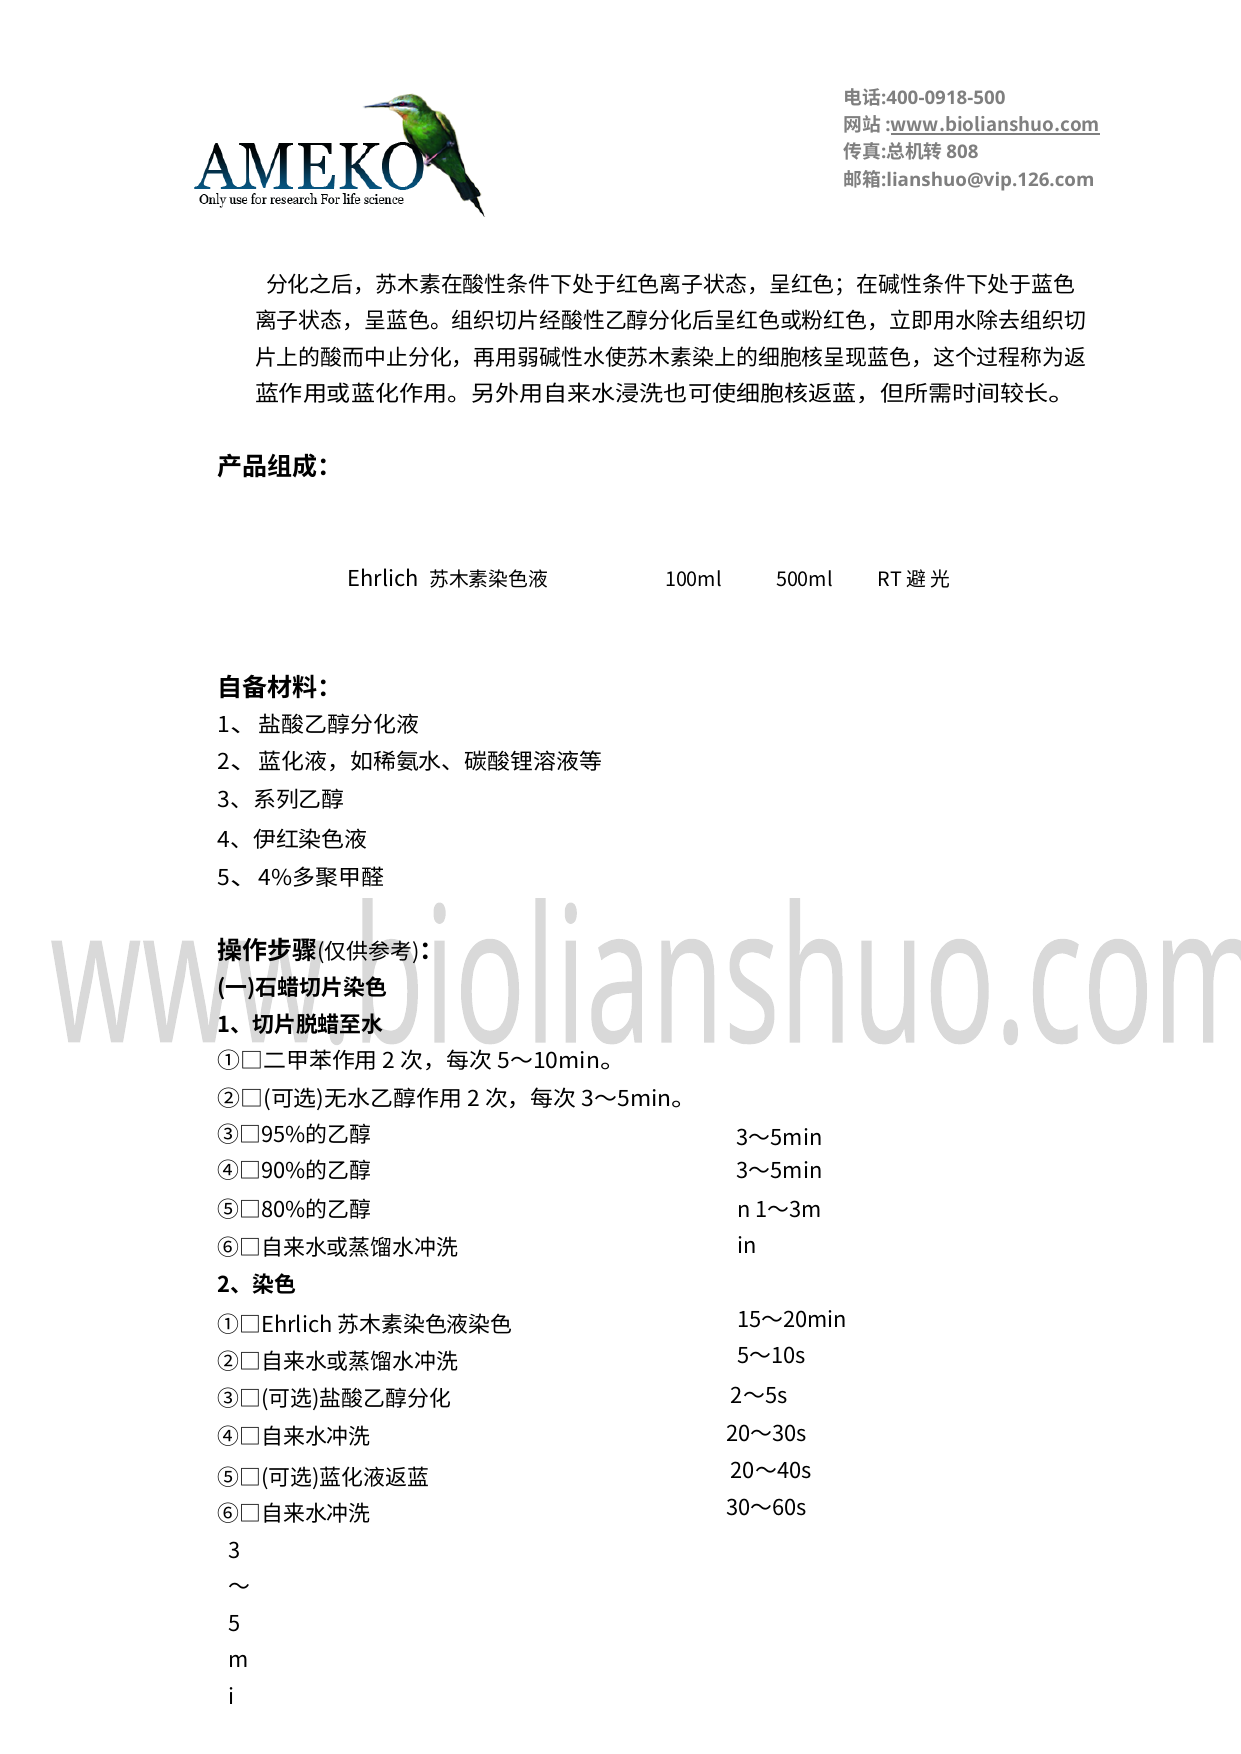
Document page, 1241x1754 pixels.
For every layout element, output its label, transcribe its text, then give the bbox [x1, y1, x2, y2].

text ③□(可选)盐酸乙醇分化 [217, 1377, 517, 1414]
text ②□自来水或蒸馏水冲洗 [217, 1340, 517, 1377]
text 20～40s [731, 1449, 1130, 1486]
text ①□Ehrlich 苏木素染色液染色 [217, 1304, 542, 1340]
text 2、蓝化液，如稀氨水、碳酸锂溶液等 [217, 740, 1130, 776]
text ④□自来水冲洗 [217, 1415, 517, 1452]
text ①□二甲苯作用 2 次，每次 5～10min。 [217, 1039, 1130, 1076]
text 5、4%多聚甲醛 [217, 856, 1130, 893]
text ③□95%的乙醇 3～5min [217, 1113, 1130, 1150]
text 操作步骤(仅供参考)： [217, 930, 1130, 966]
text 20～30s [726, 1413, 1130, 1449]
text 分化之后，苏木素在酸性条件下处于红色离子状态，呈红色；在碱性条件下处于蓝色 离子状态，呈蓝色。组织切片经酸性乙醇分化后呈红色或粉红色，立即用水除去组织切 片上的酸而中止分化，再用弱碱性水使苏木素染上的细胞核呈现蓝色，这个过程称为返蓝作用或蓝化作用。另外用自来水浸洗也可使细胞核返蓝，但所需时间较长。 [255, 263, 1087, 409]
text ⑤□(可选)蓝化液返蓝 [217, 1456, 517, 1493]
text Ehrlich 苏木素染色液 100ml 500ml RT 避 光 [175, 557, 1123, 593]
subtitle 产品组成： [217, 446, 1130, 483]
text 4、伊红染色液 [217, 818, 1130, 854]
text 2～5s [731, 1374, 1130, 1411]
text 1、盐酸乙醇分化液 [217, 703, 1130, 740]
text ⑥□自来水或蒸馏水冲洗 [217, 1226, 517, 1263]
text ⑤□80%的乙醇 [217, 1188, 517, 1224]
subtitle 1、切片脱蜡至水 [217, 1003, 405, 1039]
text ④□90%的乙醇 3～5min [217, 1150, 1130, 1186]
text ⑥□自来水冲洗 [217, 1493, 517, 1529]
text 15～20min 5～10s [737, 1298, 852, 1371]
text 3、系列乙醇 [217, 778, 1130, 815]
text 3～5min 1～3min [737, 1188, 827, 1261]
subtitle 2、染色 [217, 1263, 517, 1299]
picture [175, 77, 522, 217]
subtitle (一)石蜡切片染色 [217, 966, 405, 1003]
subtitle 自备材料： [217, 667, 1130, 703]
text 30～60s [726, 1486, 1130, 1523]
text ②□(可选)无水乙醇作用 2 次，每次 3～5min。 [217, 1077, 1130, 1113]
